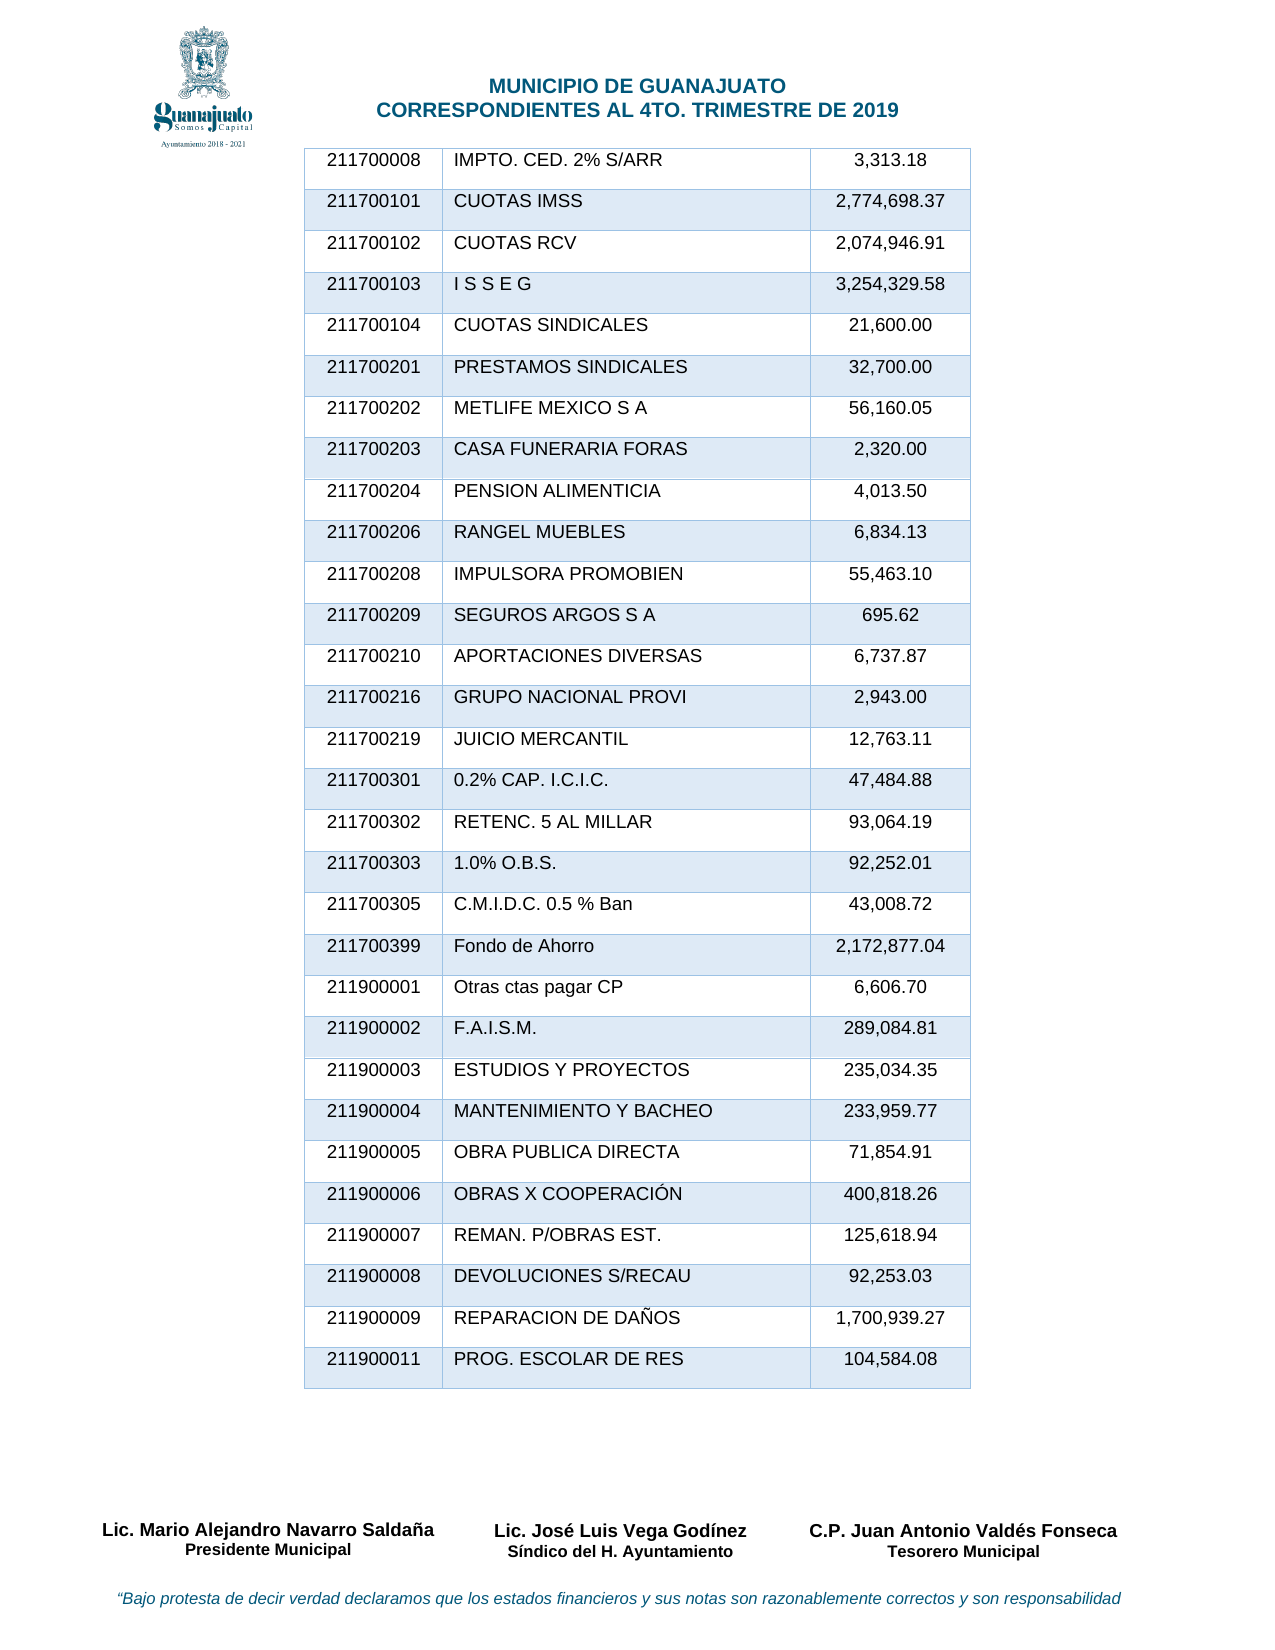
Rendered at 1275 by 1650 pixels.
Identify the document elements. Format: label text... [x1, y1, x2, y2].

table_cell 211900004 [305, 1100, 442, 1140]
table_cell MANTENIMIENTO Y BACHEO [443, 1100, 810, 1140]
table_cell 211700305 [305, 893, 442, 933]
table_cell 2,074,946.91 [811, 231, 970, 272]
table_cell OBRAS X COOPERACIÓN [443, 1183, 810, 1223]
table_cell 104,584.08 [811, 1348, 970, 1388]
table_cell 211900011 [305, 1348, 442, 1388]
table_cell 211700101 [305, 190, 442, 230]
table_cell 0.2% CAP. I.C.I.C. [443, 769, 810, 809]
table_cell 6,606.70 [811, 976, 970, 1016]
table_cell IMPULSORA PROMOBIEN [443, 562, 810, 603]
table_cell 211900001 [305, 976, 442, 1016]
table_cell PRESTAMOS SINDICALES [443, 356, 810, 396]
table_cell 21,600.00 [811, 314, 970, 354]
table_cell 211700103 [305, 273, 442, 313]
table_cell REPARACION DE DAÑOS [443, 1307, 810, 1347]
table_cell 43,008.72 [811, 893, 970, 933]
table_cell 289,084.81 [811, 1017, 970, 1057]
table_cell 211700202 [305, 397, 442, 437]
table_cell 92,252.01 [811, 852, 970, 892]
table_cell 211700303 [305, 852, 442, 892]
table_cell 211700219 [305, 728, 442, 768]
table_cell 6,737.87 [811, 645, 970, 685]
table_cell 125,618.94 [811, 1224, 970, 1264]
table_cell 211900006 [305, 1183, 442, 1223]
table_cell F.A.I.S.M. [443, 1017, 810, 1057]
table_cell PROG. ESCOLAR DE RES [443, 1348, 810, 1388]
picture [152, 25, 253, 148]
table_cell 235,034.35 [811, 1059, 970, 1099]
table_cell JUICIO MERCANTIL [443, 728, 810, 768]
table_cell CASA FUNERARIA FORAS [443, 438, 810, 478]
table_cell SEGUROS ARGOS S A [443, 604, 810, 644]
table_cell 211700206 [305, 521, 442, 561]
table_cell CUOTAS SINDICALES [443, 314, 810, 354]
table_cell C.M.I.D.C. 0.5 % Ban [443, 893, 810, 933]
table_cell 211700301 [305, 769, 442, 809]
table_cell 2,320.00 [811, 438, 970, 478]
table_cell 1.0% O.B.S. [443, 852, 810, 892]
table_cell 233,959.77 [811, 1100, 970, 1140]
table_cell 2,172,877.04 [811, 935, 970, 975]
table_cell RANGEL MUEBLES [443, 521, 810, 561]
table_cell 6,834.13 [811, 521, 970, 561]
table_cell Fondo de Ahorro [443, 935, 810, 975]
table_cell 71,854.91 [811, 1141, 970, 1182]
table_cell IMPTO. CED. 2% S/ARR [443, 149, 810, 189]
table_cell Otras ctas pagar CP [443, 976, 810, 1016]
table_cell 211700203 [305, 438, 442, 478]
table_cell 211700302 [305, 810, 442, 851]
table_cell 211900007 [305, 1224, 442, 1264]
table_cell APORTACIONES DIVERSAS [443, 645, 810, 685]
table_cell REMAN. P/OBRAS EST. [443, 1224, 810, 1264]
table_cell 3,313.18 [811, 149, 970, 189]
table_cell 47,484.88 [811, 769, 970, 809]
table_cell 93,064.19 [811, 810, 970, 851]
table_cell 32,700.00 [811, 356, 970, 396]
table_cell I S S E G [443, 273, 810, 313]
table_cell 211900003 [305, 1059, 442, 1099]
table_cell 211700209 [305, 604, 442, 644]
table_cell 211700208 [305, 562, 442, 603]
table_cell 211900002 [305, 1017, 442, 1057]
table_cell 211700204 [305, 480, 442, 520]
table_cell 56,160.05 [811, 397, 970, 437]
table_cell 211700102 [305, 231, 442, 272]
table_cell CUOTAS RCV [443, 231, 810, 272]
table_cell 211700216 [305, 686, 442, 727]
table_cell 400,818.26 [811, 1183, 970, 1223]
table_cell ESTUDIOS Y PROYECTOS [443, 1059, 810, 1099]
table_cell CUOTAS IMSS [443, 190, 810, 230]
table_cell OBRA PUBLICA DIRECTA [443, 1141, 810, 1182]
table_cell PENSION ALIMENTICIA [443, 480, 810, 520]
table_cell RETENC. 5 AL MILLAR [443, 810, 810, 851]
table_cell 12,763.11 [811, 728, 970, 768]
table_cell 211700210 [305, 645, 442, 685]
table_cell 211900009 [305, 1307, 442, 1347]
table_cell 211700399 [305, 935, 442, 975]
table_cell 211700008 [305, 149, 442, 189]
table_cell 211900005 [305, 1141, 442, 1182]
table_cell 4,013.50 [811, 480, 970, 520]
table_cell 1,700,939.27 [811, 1307, 970, 1347]
table_cell GRUPO NACIONAL PROVI [443, 686, 810, 727]
table_cell 3,254,329.58 [811, 273, 970, 313]
table_cell DEVOLUCIONES S/RECAU [443, 1265, 810, 1306]
table_cell 695.62 [811, 604, 970, 644]
table_cell 2,774,698.37 [811, 190, 970, 230]
table_cell 92,253.03 [811, 1265, 970, 1306]
table_cell 211900008 [305, 1265, 442, 1306]
table_cell METLIFE MEXICO S A [443, 397, 810, 437]
table_cell 211700201 [305, 356, 442, 396]
table_cell 55,463.10 [811, 562, 970, 603]
table_cell 211700104 [305, 314, 442, 354]
table_cell 2,943.00 [811, 686, 970, 727]
